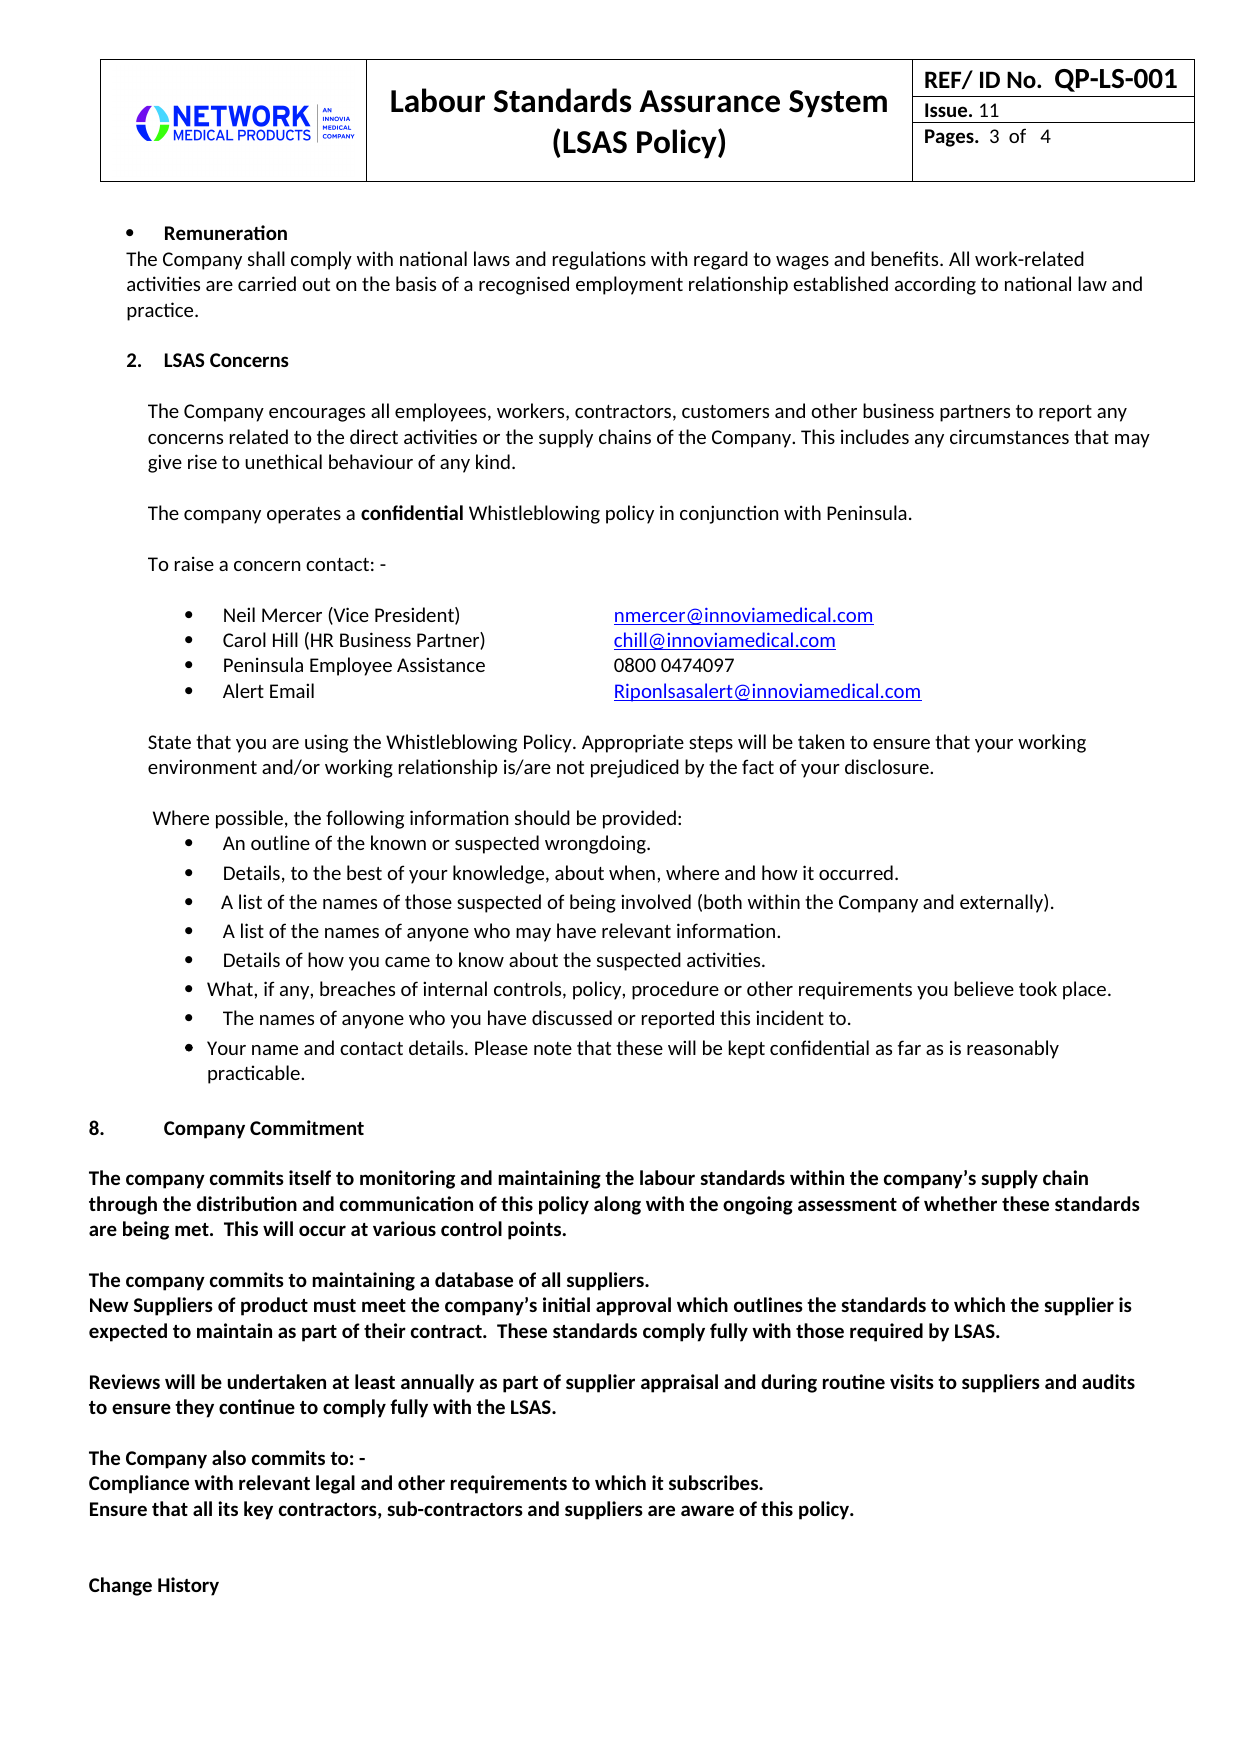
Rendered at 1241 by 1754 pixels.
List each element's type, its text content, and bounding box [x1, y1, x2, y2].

text Change History [89, 1572, 1152, 1598]
text Reviews will be undertaken at least annually as part of supplier appraisal and during routine visits to suppliers and audits to ensure they continue to comply fully with the LSAS. [89, 1369, 1152, 1420]
list Details, to the best of your knowledge, about when, where and how it occurred. [185, 860, 1152, 885]
list Details of how you came to know about the suspected activities. [185, 947, 1152, 973]
text The company commits itself to monitoring and maintaining the labour standards within the company’s supply chain through the distribution and communication of this policy along with the ongoing assessment of whether these standards are being met. This will occur at various control points. [89, 1166, 1152, 1242]
text The Company also commits to: - [89, 1445, 1152, 1471]
list Alert Email Riponlsasalert@innoviamedical.com [185, 678, 1152, 703]
text The company operates a confidential Whistleblowing policy in conjunction with Peninsula. [148, 500, 1152, 526]
text The Company encourages all employees, workers, contractors, customers and other business partners to report any concerns related to the direct activities or the supply chains of the Company. This includes any circumstances that may give rise to unethical behaviour of any kind. [148, 398, 1152, 475]
list Remuneration [126, 221, 1152, 246]
text Compliance with relevant legal and other requirements to which it subscribes. [89, 1471, 1152, 1496]
list Neil Mercer (Vice President) nmercer@innoviamedical.com [185, 602, 1152, 627]
picture [112, 65, 355, 177]
text Where possible, the following information should be provided: [148, 805, 1152, 831]
list Peninsula Employee Assistance 0800 0474097 [185, 653, 1152, 678]
text The Company shall comply with national laws and regulations with regard to wages and benefits. All work-related activities are carried out on the basis of a recognised employment relationship established according to national law and practice. [126, 246, 1152, 322]
text 8. Company Commitment [89, 1115, 1152, 1140]
text Ensure that all its key contractors, sub-contractors and suppliers are aware of this policy. [89, 1496, 1152, 1521]
list An outline of the known or suspected wrongdoing. [185, 831, 1152, 856]
list LSAS Concerns [126, 348, 1152, 373]
text To raise a concern contact: - [148, 551, 1152, 576]
text The company commits to maintaining a database of all suppliers. [89, 1267, 1152, 1293]
text State that you are using the Whistleblowing Policy. Appropriate steps will be taken to ensure that your working environment and/or working relationship is/are not prejudiced by the fact of your disclosure. [148, 729, 1152, 780]
list The names of anyone who you have discussed or reported this incident to. [185, 1006, 1152, 1031]
list What, if any, breaches of internal controls, policy, procedure or other requirements you believe took place. [185, 976, 1152, 1002]
list A list of the names of anyone who may have relevant information. [185, 918, 1152, 943]
list Carol Hill (HR Business Partner) chill@innoviamedical.com [185, 627, 1152, 653]
list A list of the names of those suspected of being involved (both within the Company and externally). [185, 889, 1152, 914]
list Your name and contact details. Please note that these will be kept confidential as far as is reasonably practicable. [185, 1035, 1152, 1086]
text New Suppliers of product must meet the company’s initial approval which outlines the standards to which the supplier is expected to maintain as part of their contract. These standards comply fully with those required by LSAS. [89, 1293, 1152, 1343]
